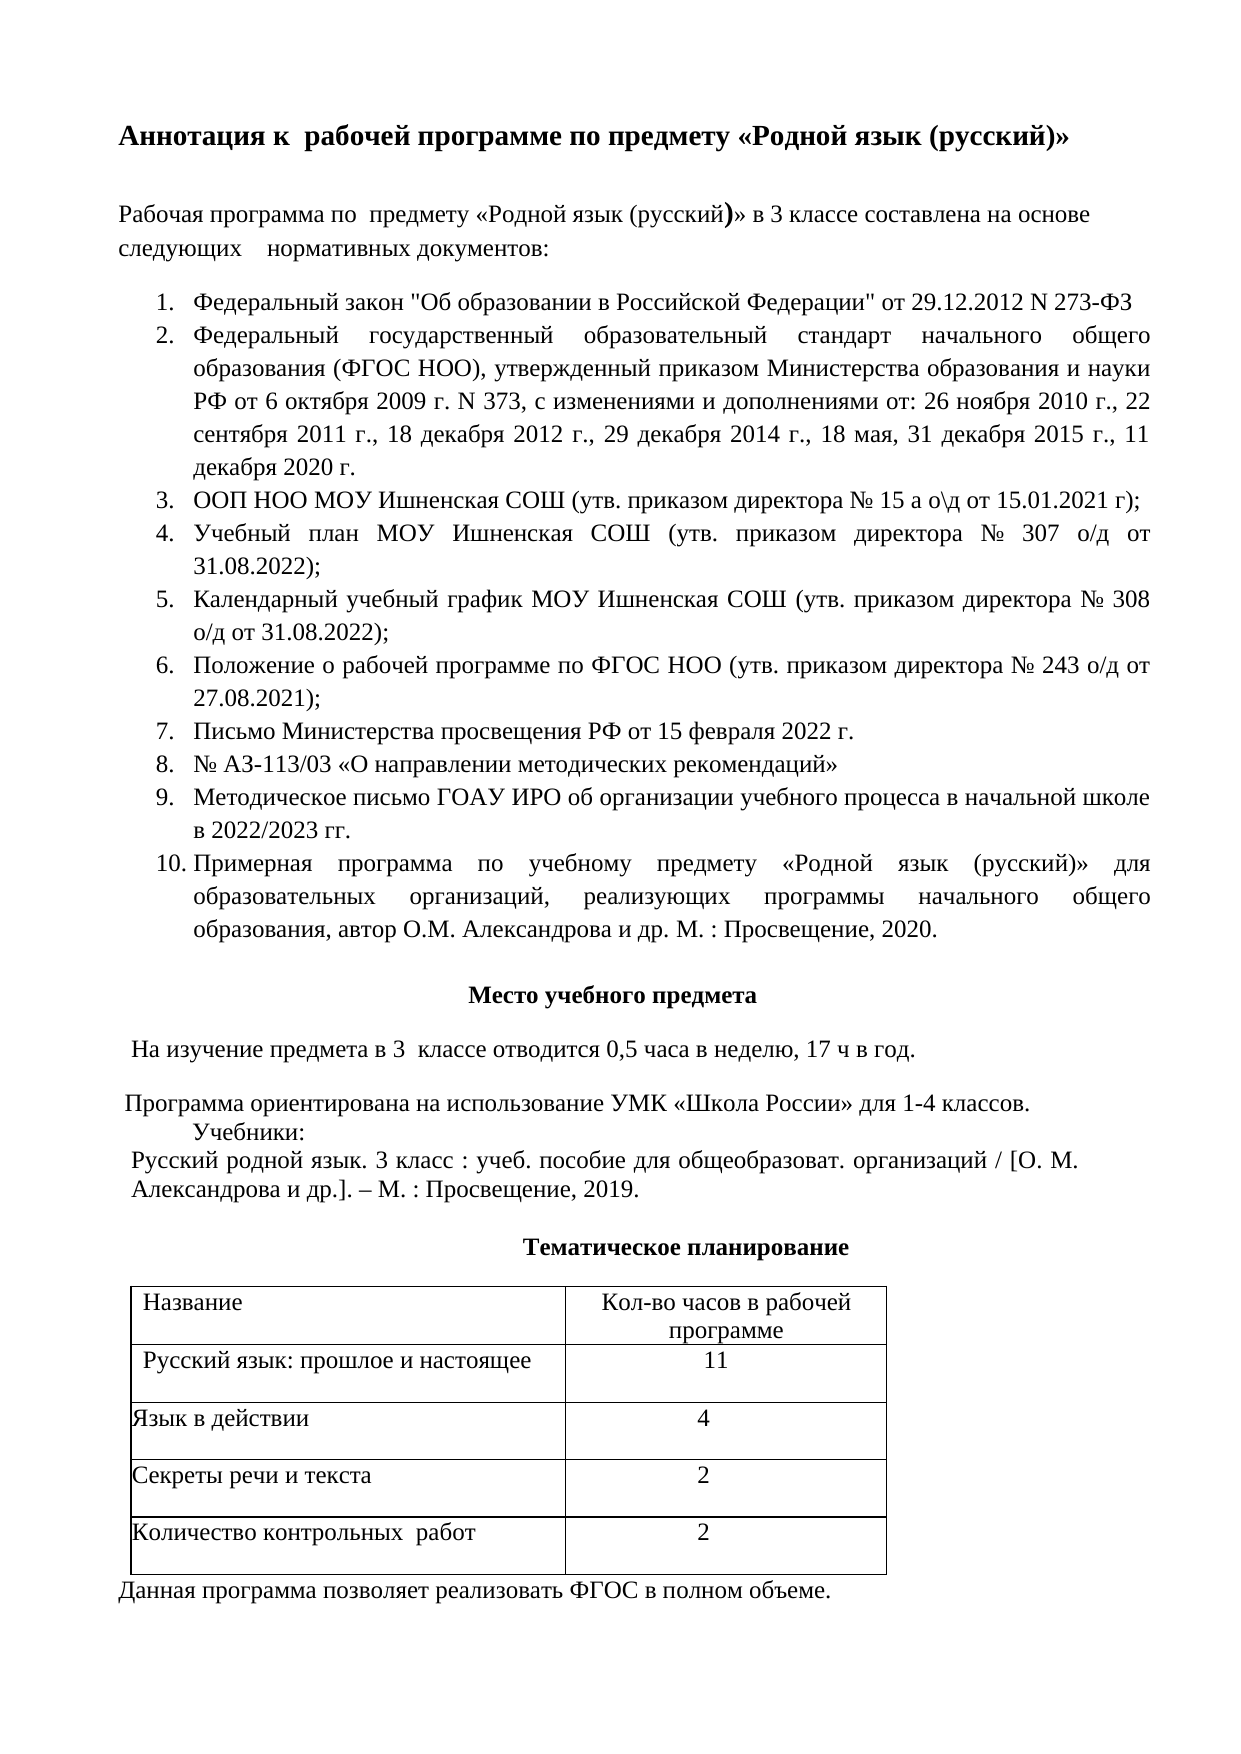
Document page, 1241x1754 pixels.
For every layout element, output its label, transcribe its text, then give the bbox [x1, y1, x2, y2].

table_cell Русский язык: прошлое и настоящее [132, 1345, 565, 1402]
list Учебный план МОУ Ишненская СОШ (утв. приказом директора № 307 о/д от 31.08.2022); [156, 518, 1152, 580]
list Письмо Министерства просвещения РФ от 15 февраля 2022 г. [156, 716, 1152, 745]
table_cell 2 [566, 1518, 886, 1574]
text Учебники: [118, 1117, 1152, 1146]
table_cell Количество контрольных работ [132, 1518, 565, 1574]
table_cell 11 [566, 1345, 886, 1402]
list Методическое письмо ГОАУ ИРО об организации учебного процесса в начальной школе в 2022/2023 гг. [156, 782, 1152, 844]
table_header Название [132, 1287, 565, 1344]
text На изучение предмета в 3 классе отводится 0,5 часа в неделю, 17 ч в год. [103, 1034, 1152, 1063]
list ООП НОО МОУ Ишненская СОШ (утв. приказом директора № 15 а о\д от 15.01.2021 г); [156, 485, 1152, 514]
list Федеральный закон "Об образовании в Российской Федерации" от 29.12.2012 N 273-ФЗ [156, 287, 1152, 316]
text Программа ориентирована на использование УМК «Школа России» для 1-4 классов. [118, 1088, 1079, 1117]
list Примерная программа по учебному предмету «Родной язык (русский)» для образовательных организаций, реализующих программы начального общего образования, автор О.М. Александрова и др. М. : Просвещение, 2020. [156, 848, 1152, 943]
table_cell Секреты речи и текста [132, 1460, 565, 1516]
text Русский родной язык. 3 класс : учеб. пособие для общеобразоват. организаций / [О. М. Александрова и др.]. – М. : Просвещение, 2019. [131, 1146, 1080, 1203]
text Тематическое планирование [220, 1232, 1152, 1261]
list № АЗ-113/03 «О направлении методических рекомендаций» [156, 749, 1152, 778]
list Федеральный государственный образовательный стандарт начального общего образования (ФГОС НОО), утвержденный приказом Министерства образования и науки РФ от 6 октября 2009 г. N 373, с изменениями и дополнениями от: 26 ноября 2010 г., 22 сентября 2011 г., 18 декабря 2012 г., 29 декабря 2014 г., 18 мая, 31 декабря 2015 г., 11 декабря 2020 г. [156, 320, 1152, 481]
table_cell 2 [566, 1460, 886, 1516]
table_header Кол-во часов в рабочей программе [566, 1287, 886, 1344]
text Данная программа позволяет реализовать ФГОС в полном объеме. [118, 1575, 1152, 1603]
table_cell Язык в действии [132, 1403, 565, 1459]
text Аннотация к рабочей программе по предмету «Родной язык (русский)» [118, 118, 1152, 152]
list Положение о рабочей программе по ФГОС НОО (утв. приказом директора № 243 о/д от 27.08.2021); [156, 650, 1152, 712]
text Рабочая программа по предмету «Родной язык (русский)» в 3 классе составлена на основе следующих нормативных документов: [118, 195, 1152, 262]
list Место учебного предмета [193, 980, 1152, 1009]
table_cell 4 [566, 1403, 886, 1459]
list Календарный учебный график МОУ Ишненская СОШ (утв. приказом директора № 308 о/д от 31.08.2022); [156, 584, 1152, 646]
